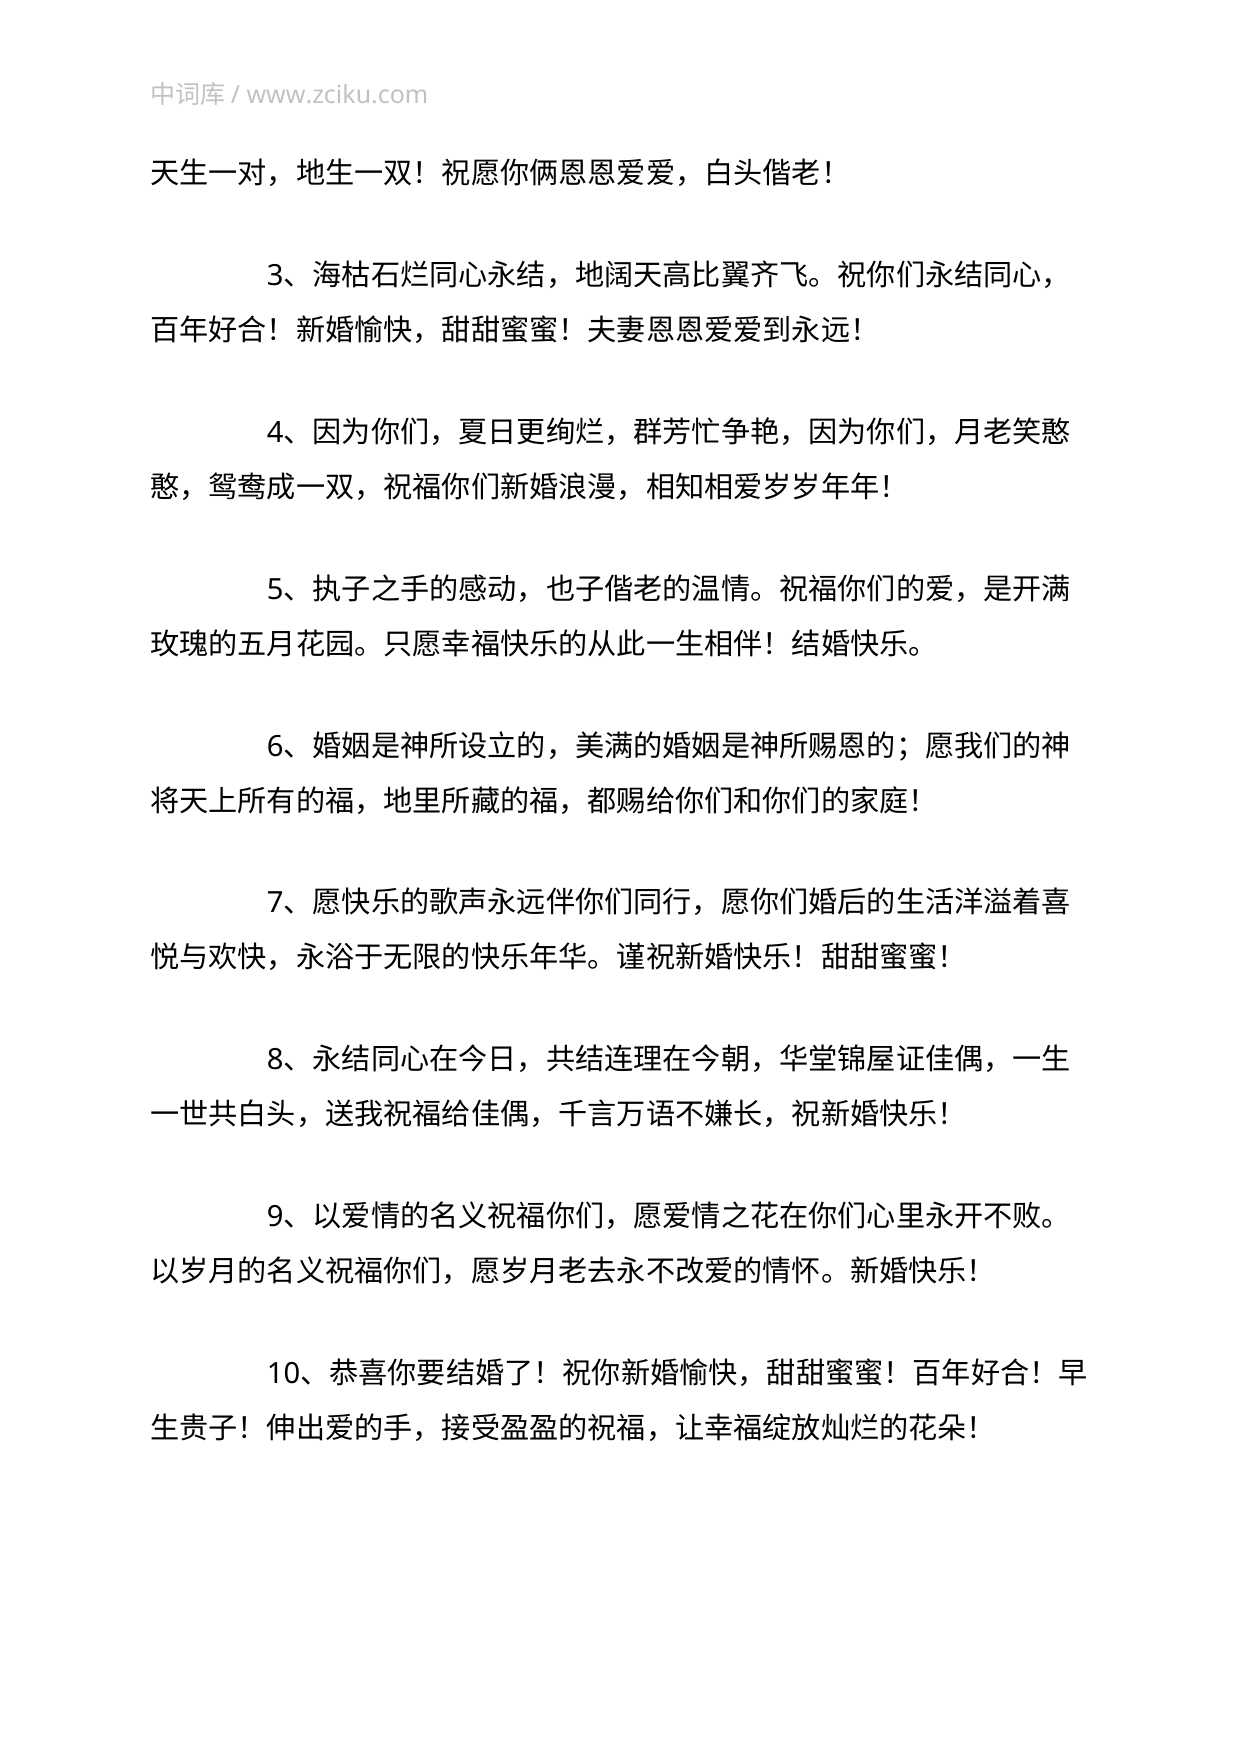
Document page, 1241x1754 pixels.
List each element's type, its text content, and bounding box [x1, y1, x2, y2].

text 6、婚姻是神所设立的，美满的婚姻是神所赐恩的；愿我们的神将天上所有的福，地里所藏的福，都赐给你们和你们的家庭！ [150, 722, 1090, 819]
text 3、海枯石烂同心永结，地阔天高比翼齐飞。祝你们永结同心，百年好合！新婚愉快，甜甜蜜蜜！夫妻恩恩爱爱到永远！ [150, 252, 1090, 349]
text 4、因为你们，夏日更绚烂，群芳忙争艳，因为你们，月老笑憨憨，鸳鸯成一双，祝福你们新婚浪漫，相知相爱岁岁年年！ [150, 408, 1090, 506]
text 10、恭喜你要结婚了！祝你新婚愉快，甜甜蜜蜜！百年好合！早生贵子！伸出爱的手，接受盈盈的祝福，让幸福绽放灿烂的花朵！ [150, 1349, 1090, 1446]
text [150, 150, 1090, 192]
text 7、愿快乐的歌声永远伴你们同行，愿你们婚后的生活洋溢着喜悦与欢快，永浴于无限的快乐年华。谨祝新婚快乐！甜甜蜜蜜！ [150, 879, 1090, 976]
text 9、以爱情的名义祝福你们，愿爱情之花在你们心里永开不败。以岁月的名义祝福你们，愿岁月老去永不改爱的情怀。新婚快乐！ [150, 1192, 1090, 1290]
text 8、永结同心在今日，共结连理在今朝，华堂锦屋证佳偶，一生一世共白头，送我祝福给佳偶，千言万语不嫌长，祝新婚快乐！ [150, 1036, 1090, 1133]
text 5、执子之手的感动，也子偕老的温情。祝福你们的爱，是开满玫瑰的五月花园。只愿幸福快乐的从此一生相伴！结婚快乐。 [150, 565, 1090, 663]
